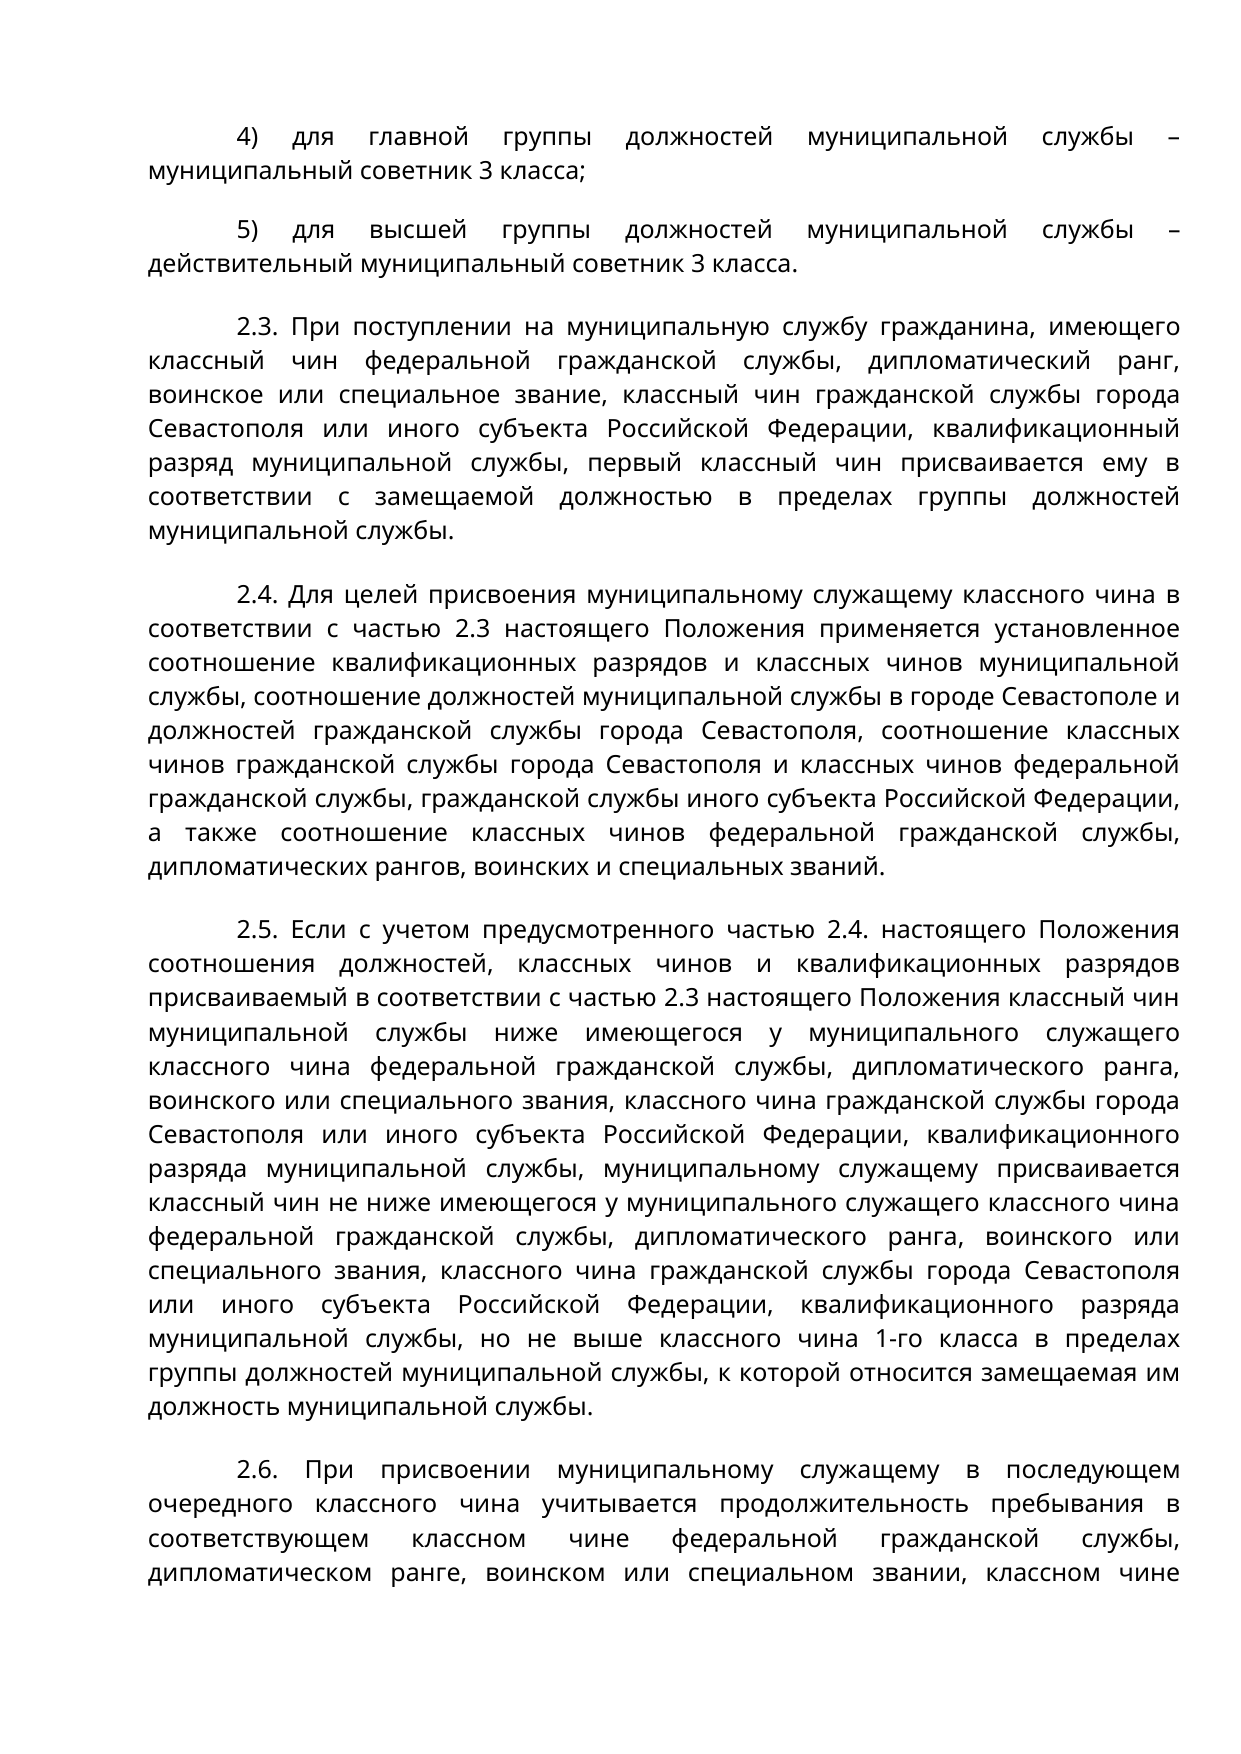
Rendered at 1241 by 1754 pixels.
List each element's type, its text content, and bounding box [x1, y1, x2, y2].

text 2.5. Если с учетом предусмотренного частью 2.4. настоящего Положения соотношения должностей, классных чинов и квалификационных разрядов присваиваемый в соответствии с частью 2.3 настоящего Положения классный чин муниципальной службы ниже имеющегося у муниципального служащего классного чина федеральной гражданской службы, дипломатического ранга, воинского или специального звания, классного чина гражданской службы города Севастополя или иного субъекта Российской Федерации, квалификационного разряда муниципальной службы, муниципальному служащему присваивается классный чин не ниже имеющегося у муниципального служащего классного чина федеральной гражданской службы, дипломатического ранга, воинского или специального звания, классного чина гражданской службы города Севастополя или иного субъекта Российской Федерации, квалификационного разряда муниципальной службы, но не выше классного чина 1-го класса в пределах группы должностей муниципальной службы, к которой относится замещаемая им должность муниципальной службы. [148, 912, 1181, 1423]
text 4) для главной группы должностей муниципальной службы – муниципальный советник 3 класса; [148, 118, 1181, 186]
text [148, 1452, 1181, 1588]
text 2.4. Для целей присвоения муниципальному служащему классного чина в соответствии с частью 2.3 настоящего Положения применяется установленное соотношение квалификационных разрядов и классных чинов муниципальной службы, соотношение должностей муниципальной службы в городе Севастополе и должностей гражданской службы города Севастополя, соотношение классных чинов гражданской службы города Севастополя и классных чинов федеральной гражданской службы, гражданской службы иного субъекта Российской Федерации, а также соотношение классных чинов федеральной гражданской службы, дипломатических рангов, воинских и специальных званий. [148, 576, 1181, 883]
text 2.3. При поступлении на муниципальную службу гражданина, имеющего классный чин федеральной гражданской службы, дипломатический ранг, воинское или специальное звание, классный чин гражданской службы города Севастополя или иного субъекта Российской Федерации, квалификационный разряд муниципальной службы, первый классный чин присваивается ему в соответствии с замещаемой должностью в пределах группы должностей муниципальной службы. [148, 309, 1181, 547]
text 5) для высшей группы должностей муниципальной службы – действительный муниципальный советник 3 класса. [148, 211, 1181, 279]
